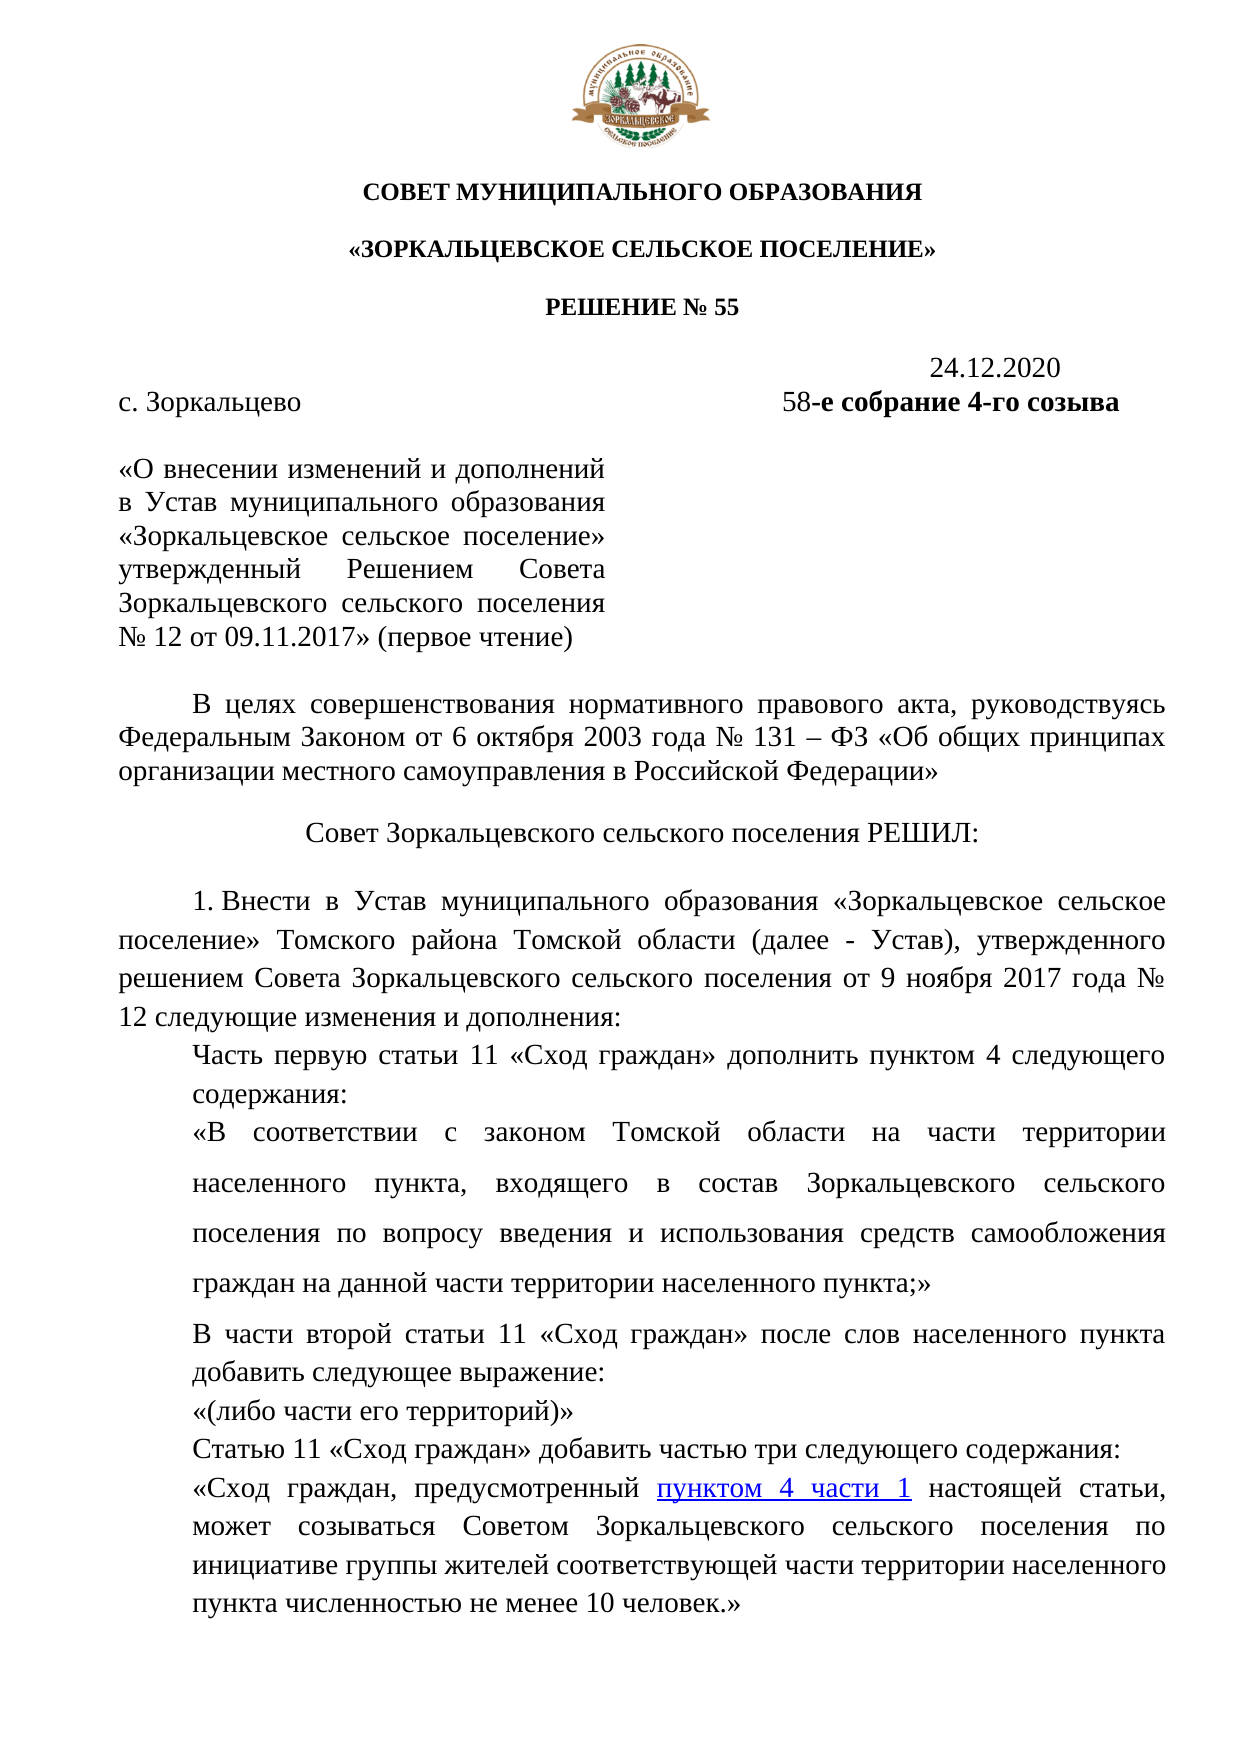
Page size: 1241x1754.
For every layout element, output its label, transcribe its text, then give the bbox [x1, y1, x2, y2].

text В части второй статьи 11 «Сход граждан» после слов населенного пункта добавить следующее выражение: [192, 1316, 1167, 1388]
text Статью 11 «Сход граждан» добавить частью три следующего содержания: [192, 1431, 1167, 1465]
text СОВЕТ МУНИЦИПАЛЬНОГО ОБРАЗОВАНИЯ [118, 177, 1167, 205]
text «ЗОРКАЛЬЦЕВСКОЕ СЕЛЬСКОЕ ПОСЕЛЕНИЕ» [118, 234, 1167, 263]
text РЕШЕНИЕ № 55 [118, 292, 1167, 321]
text «(либо части его территорий)» [192, 1393, 1167, 1426]
picture [568, 44, 717, 148]
text В целях совершенствования нормативного правового акта, руководствуясь Федеральным Законом от 6 октября 2003 года № 131 – ФЗ «Об общих принципах организации местного самоуправления в Российской Федерации» [118, 686, 1167, 786]
text 24.12.2020 [856, 350, 1167, 384]
text Совет Зоркальцевского сельского поселения РЕШИЛ: [118, 816, 1167, 849]
text «В соответствии с законом Томской области на части территории населенного пункта, входящего в состав Зоркальцевского сельского поселения по вопросу введения и использования средств самообложения граждан на данной части территории населенного пункта;» [192, 1114, 1167, 1299]
text Часть первую статьи 11 «Сход граждан» дополнить пунктом 4 следующего содержания: [192, 1037, 1167, 1109]
text «Сход граждан, предусмотренный пунктом 4 части 1 настоящей статьи, может созываться Советом Зоркальцевского сельского поселения по инициативе группы жителей соответствующей части территории населенного пункта численностью не менее 10 человек.» [192, 1470, 1167, 1619]
text с. Зоркальцево 58-е собрание 4-го созыва [118, 384, 1167, 417]
list Внести в Устав муниципального образования «Зоркальцевское сельское поселение» Томского района Томской области (далее - Устав), утвержденного решением Совета Зоркальцевского сельского поселения от 9 ноября 2017 года № 12 следующие изменения и дополнения: [118, 883, 1167, 1032]
text «О внесении изменений и дополнений в Устав муниципального образования «Зоркальцевское сельское поселение» утвержденный Решением Совета Зоркальцевского сельского поселения № 12 от 09.11.2017» (первое чтение) [118, 451, 606, 652]
